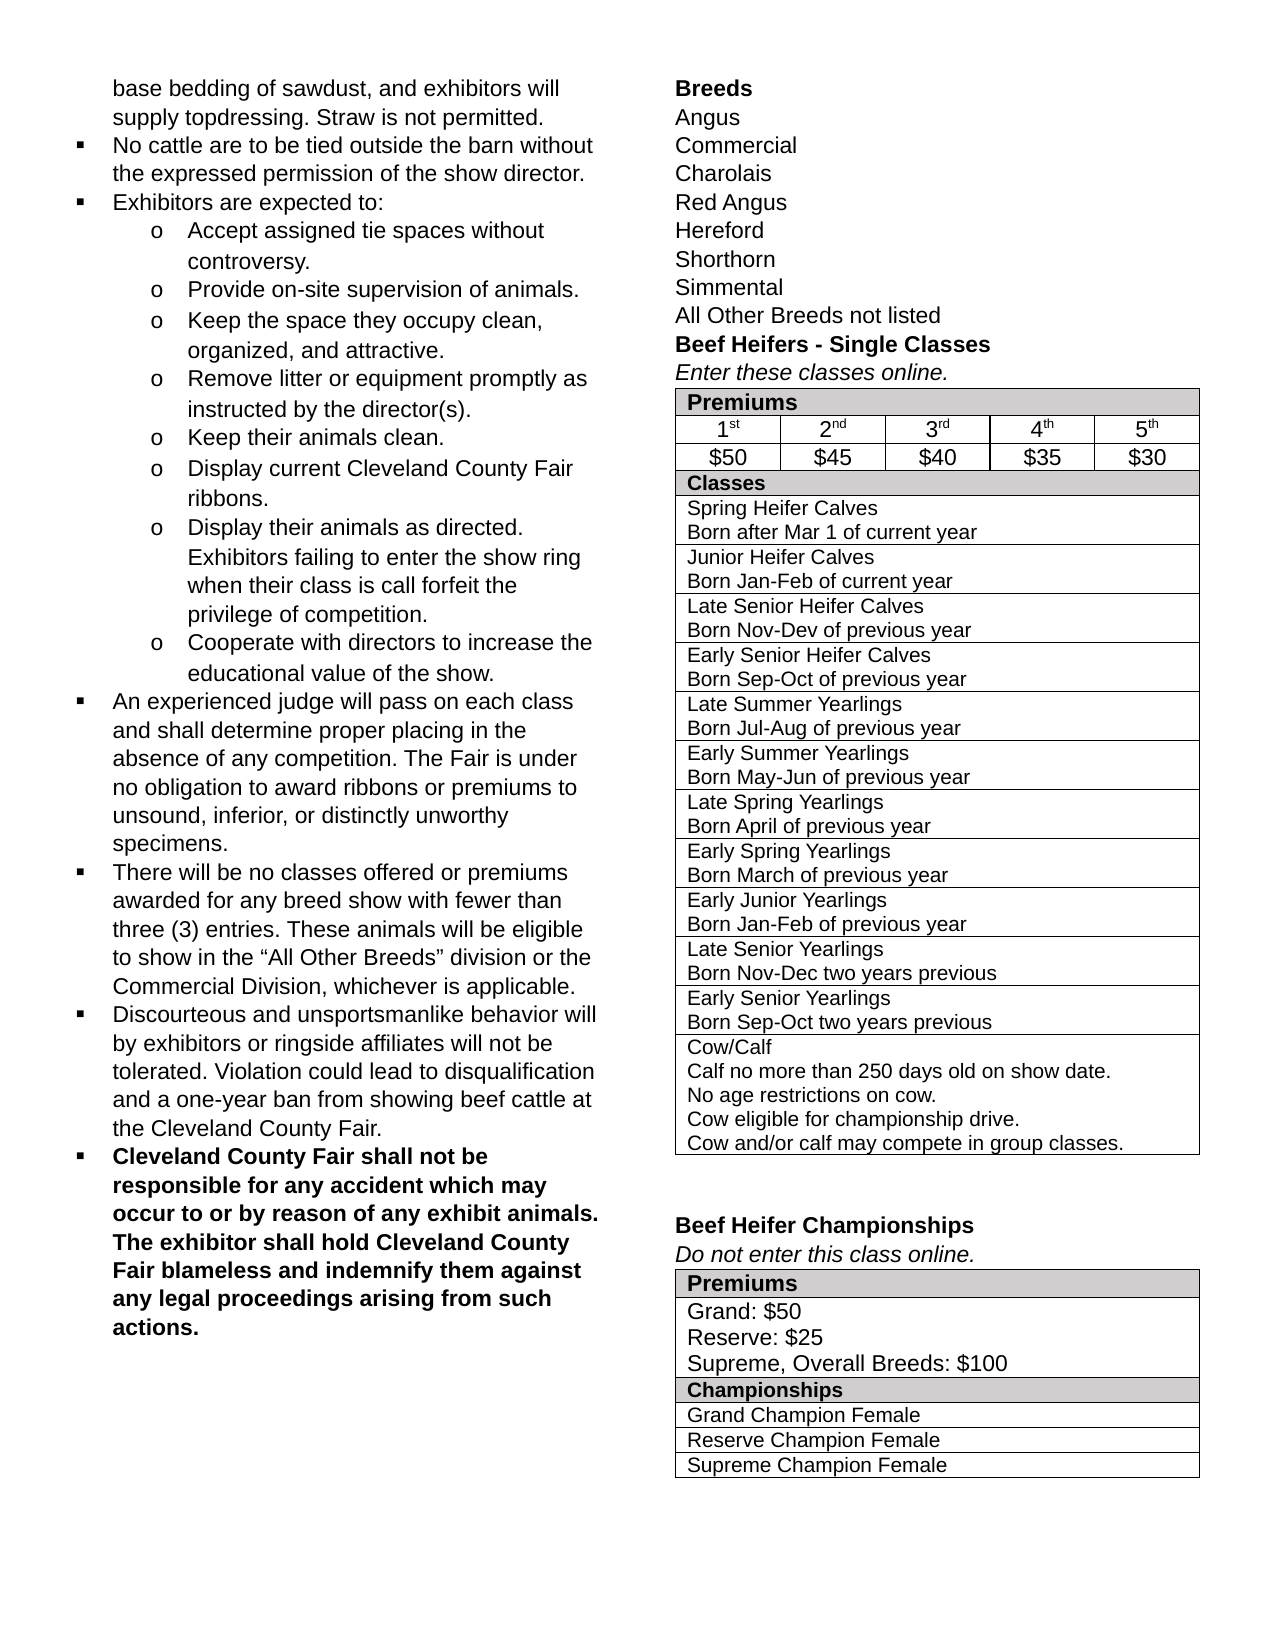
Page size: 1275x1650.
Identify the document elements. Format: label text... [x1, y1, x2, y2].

list Display their animals as directed. Exhibitors failing to enter the show ring when their class is call forfeit the privilege of competition. [150, 514, 600, 627]
list Keep the space they occupy clean, organized, and attractive. [150, 307, 600, 363]
list Accept assigned tie spaces without controversy. [150, 217, 600, 274]
list Remove litter or equipment promptly as instructed by the director(s). [150, 365, 600, 422]
list There will be no classes offered or premiums awarded for any breed show with fewer than three (3) entries. These animals will be eligible to show in the “All Other Breeds” division or the Commercial Division, whichever is applicable. [75, 859, 600, 999]
table_cell Spring Heifer Calves Born after Mar 1 of current year [676, 496, 1199, 544]
table_cell Late Senior Yearlings Born Nov-Dec two years previous [676, 937, 1199, 984]
table_cell 4th [991, 416, 1094, 443]
text Hereford [675, 217, 1200, 243]
table_cell Championships [676, 1378, 1199, 1402]
table_cell Early Senior Heifer Calves Born Sep-Oct of previous year [676, 643, 1199, 691]
text Beef Heifers - Single Classes [675, 331, 1200, 357]
list An experienced judge will pass on each class and shall determine proper placing in the absence of any competition. The Fair is under no obligation to award ribbons or premiums to unsound, inferior, or distinctly unworthy specimens. [75, 688, 600, 857]
table_cell $40 [886, 444, 989, 470]
list Discourteous and unsportsmanlike behavior will by exhibitors or ringside affiliates will not be tolerated. Violation could lead to disqualification and a one-year ban from showing beef cattle at the Cleveland County Fair. [75, 1001, 600, 1141]
table_cell Late Senior Heifer Calves Born Nov-Dev of previous year [676, 594, 1199, 642]
text All Other Breeds not listed [675, 302, 1200, 329]
text Beef Heifer Championships [675, 1212, 1200, 1239]
table_cell 1st [676, 416, 780, 443]
table_cell Early Senior Yearlings Born Sep-Oct two years previous [676, 986, 1199, 1033]
table_cell Grand Champion Female [676, 1403, 1199, 1427]
list Cleveland County Fair shall not be responsible for any accident which may occur to or by reason of any exhibit animals. The exhibitor shall hold Cleveland County Fair blameless and indemnify them against any legal proceedings arising from such actions. [75, 1143, 600, 1340]
table_cell Grand: $50 Reserve: $25 Supreme, Overall Breeds: $100 [676, 1298, 1199, 1377]
table_cell Cow/Calf Calf no more than 250 days old on show date. No age restrictions on cow. Cow eligible for championship drive. Cow and/or calf may compete in group classes. [676, 1035, 1199, 1154]
text Angus [675, 103, 1200, 130]
table_header Premiums [676, 1270, 1199, 1297]
table_cell Reserve Champion Female [676, 1428, 1199, 1452]
table_cell Late Spring Yearlings Born April of previous year [676, 790, 1199, 838]
table_cell 5th [1095, 416, 1199, 443]
table_cell Classes [676, 471, 1199, 495]
text Shorthorn [675, 246, 1200, 272]
text Breeds [675, 75, 1200, 101]
list Exhibitors are expected to: [75, 189, 600, 215]
table_cell Early Summer Yearlings Born May-Jun of previous year [676, 741, 1199, 789]
text Do not enter this class online. [675, 1241, 1200, 1267]
table_cell Junior Heifer Calves Born Jan-Feb of current year [676, 545, 1199, 593]
table_header Premiums [676, 389, 1199, 415]
text Charolais [675, 160, 1200, 187]
table_cell 2nd [781, 416, 885, 443]
table_cell $45 [781, 444, 885, 470]
table_cell Supreme Champion Female [676, 1453, 1199, 1477]
text Simmental [675, 274, 1200, 300]
table_cell Early Spring Yearlings Born March of previous year [676, 839, 1199, 887]
table_cell $35 [991, 444, 1094, 470]
table_cell $50 [676, 444, 780, 470]
text Red Angus [675, 189, 1200, 215]
text Commercial [675, 132, 1200, 158]
table_cell Early Junior Yearlings Born Jan-Feb of previous year [676, 888, 1199, 936]
list No cattle are to be tied outside the barn without the expressed permission of the show director. [75, 132, 600, 187]
table_cell 3rd [886, 416, 989, 443]
table_cell $30 [1095, 444, 1199, 470]
text Enter these classes online. [675, 359, 1200, 386]
list Display current Cleveland County Fair ribbons. [150, 455, 600, 512]
list Keep their animals clean. [150, 424, 600, 453]
list Provide on-site supervision of animals. [150, 276, 600, 304]
table_cell Late Summer Yearlings Born Jul-Aug of previous year [676, 692, 1199, 740]
list Cooperate with directors to increase the educational value of the show. [150, 629, 600, 686]
